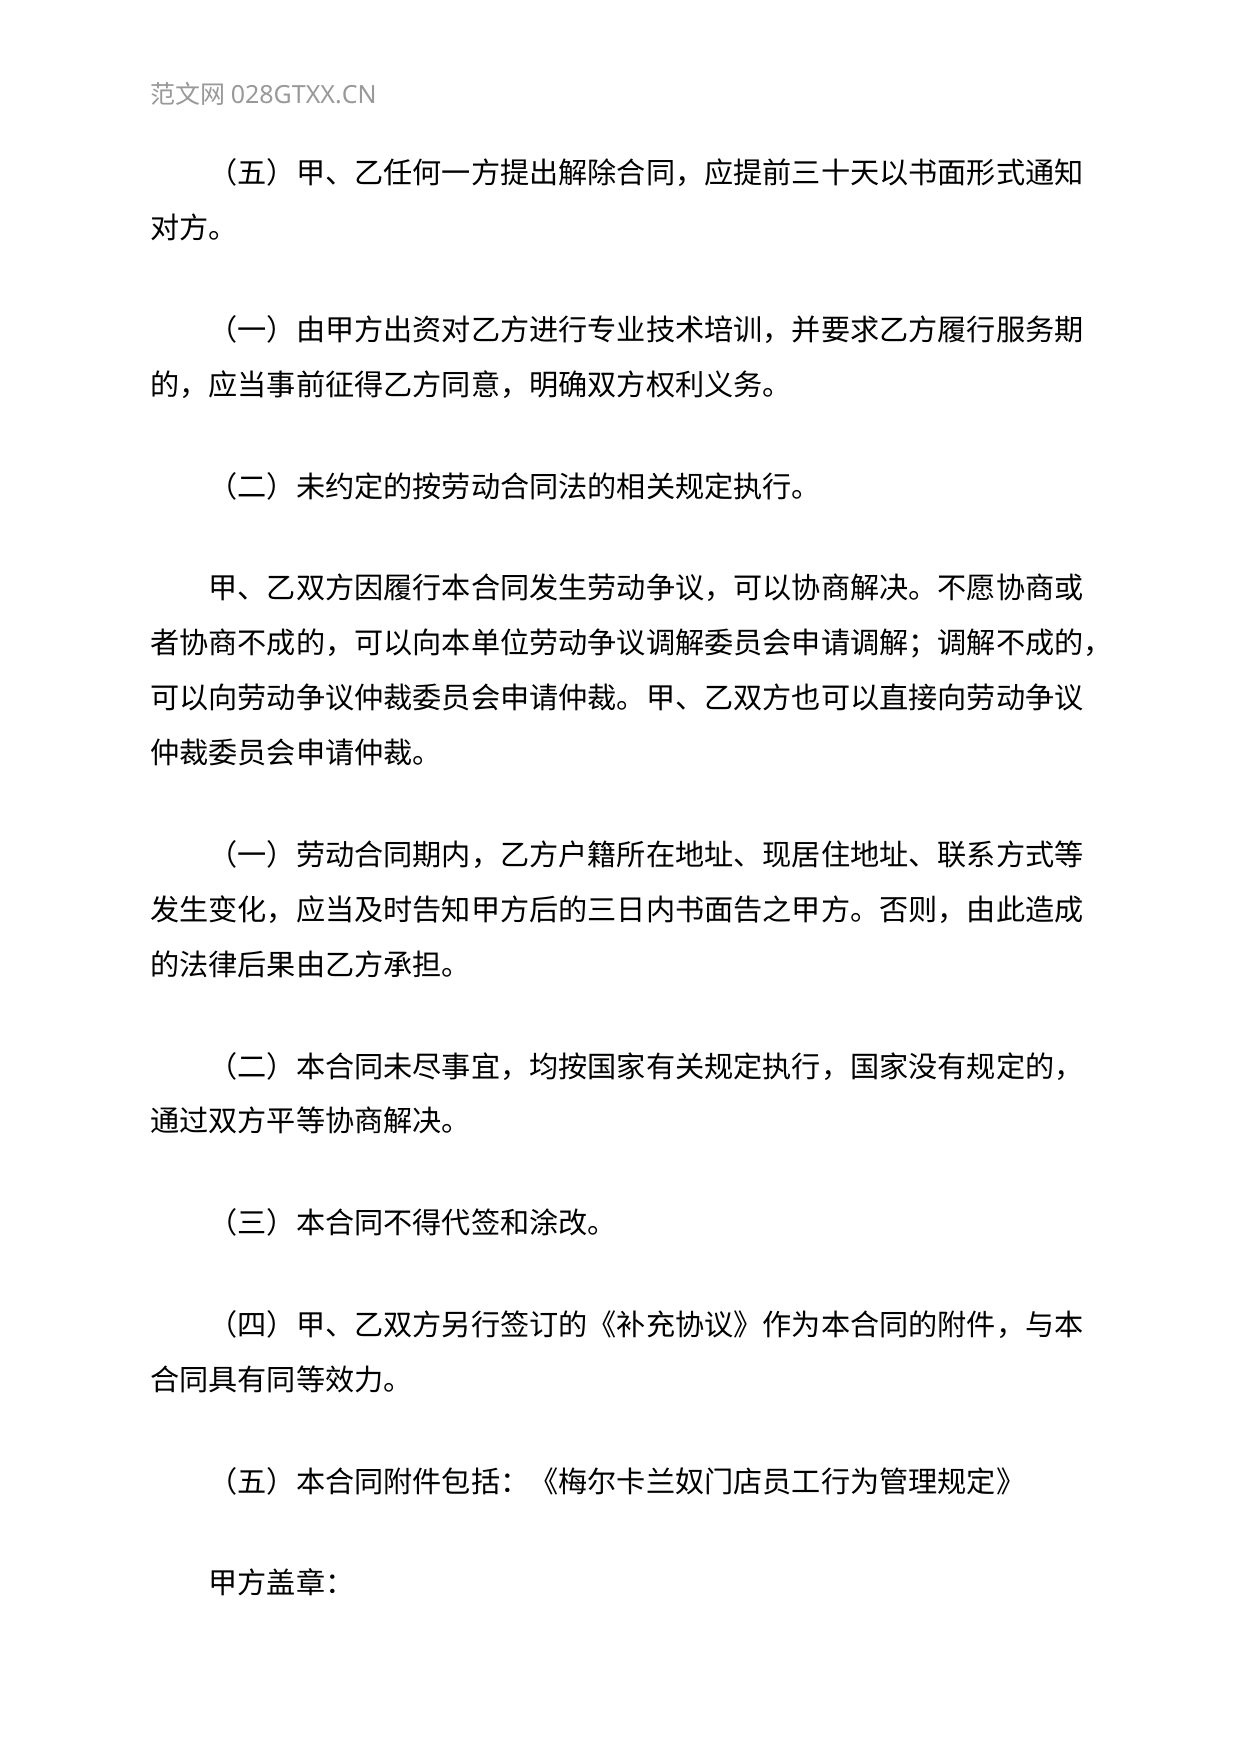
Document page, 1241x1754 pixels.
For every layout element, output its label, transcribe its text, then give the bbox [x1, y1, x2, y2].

text 甲方盖章： [150, 1560, 1090, 1602]
text （一）由甲方出资对乙方进行专业技术培训，并要求乙方履行服务期的，应当事前征得乙方同意，明确双方权利义务。 [150, 307, 1090, 404]
text （五）本合同附件包括：《梅尔卡兰奴门店员工行为管理规定》 [150, 1458, 1090, 1501]
text （二）本合同未尽事宜，均按国家有关规定执行，国家没有规定的，通过双方平等协商解决。 [150, 1043, 1090, 1140]
text （三）本合同不得代签和涂改。 [150, 1200, 1090, 1242]
text （五）甲、乙任何一方提出解除合同，应提前三十天以书面形式通知对方。 [150, 150, 1090, 247]
text 甲、乙双方因履行本合同发生劳动争议，可以协商解决。不愿协商或者协商不成的，可以向本单位劳动争议调解委员会申请调解；调解不成的，可以向劳动争议仲裁委员会申请仲裁。甲、乙双方也可以直接向劳动争议仲裁委员会申请仲裁。 [150, 565, 1090, 772]
text （一）劳动合同期内，乙方户籍所在地址、现居住地址、联系方式等发生变化，应当及时告知甲方后的三日内书面告之甲方。否则，由此造成的法律后果由乙方承担。 [150, 832, 1090, 984]
text （二）未约定的按劳动合同法的相关规定执行。 [150, 463, 1090, 506]
text （四）甲、乙双方另行签订的《补充协议》作为本合同的附件，与本合同具有同等效力。 [150, 1302, 1090, 1399]
